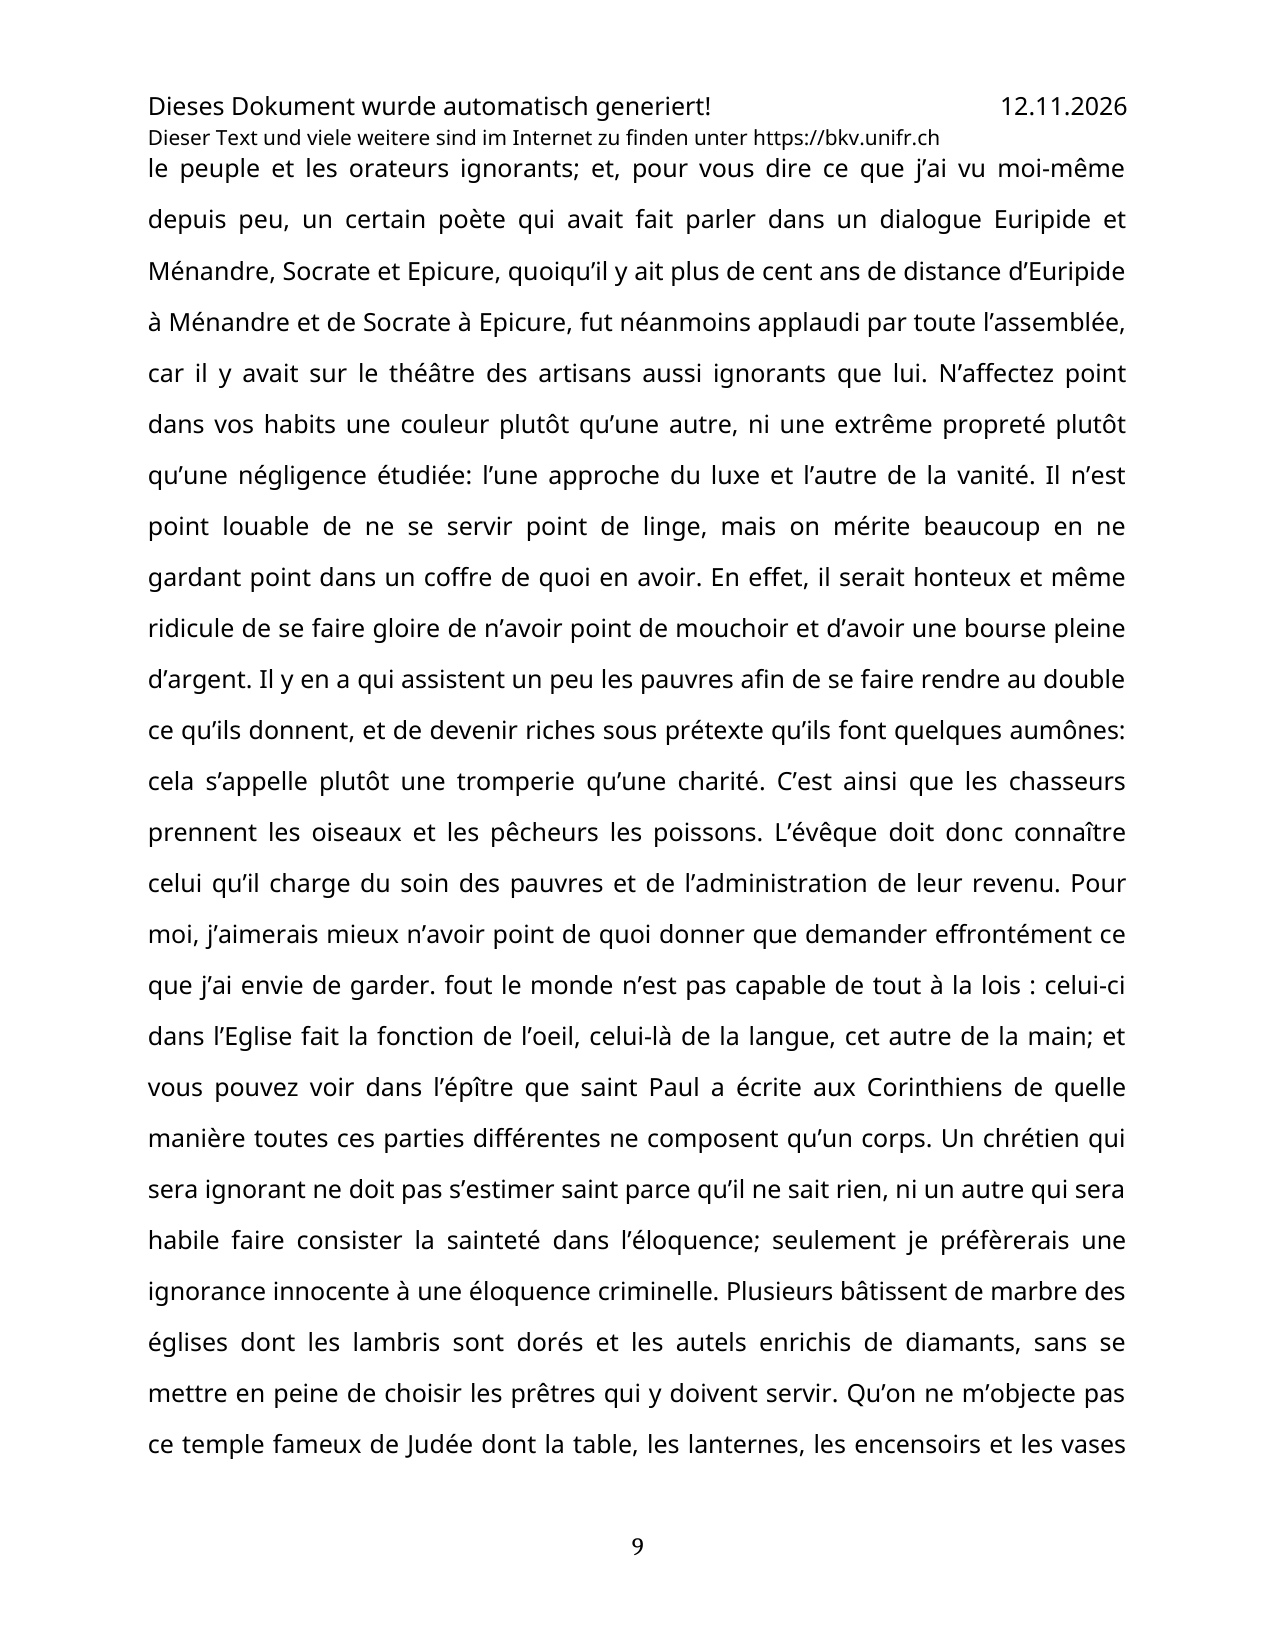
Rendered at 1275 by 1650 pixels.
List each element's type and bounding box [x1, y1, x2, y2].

text [148, 151, 1127, 1461]
